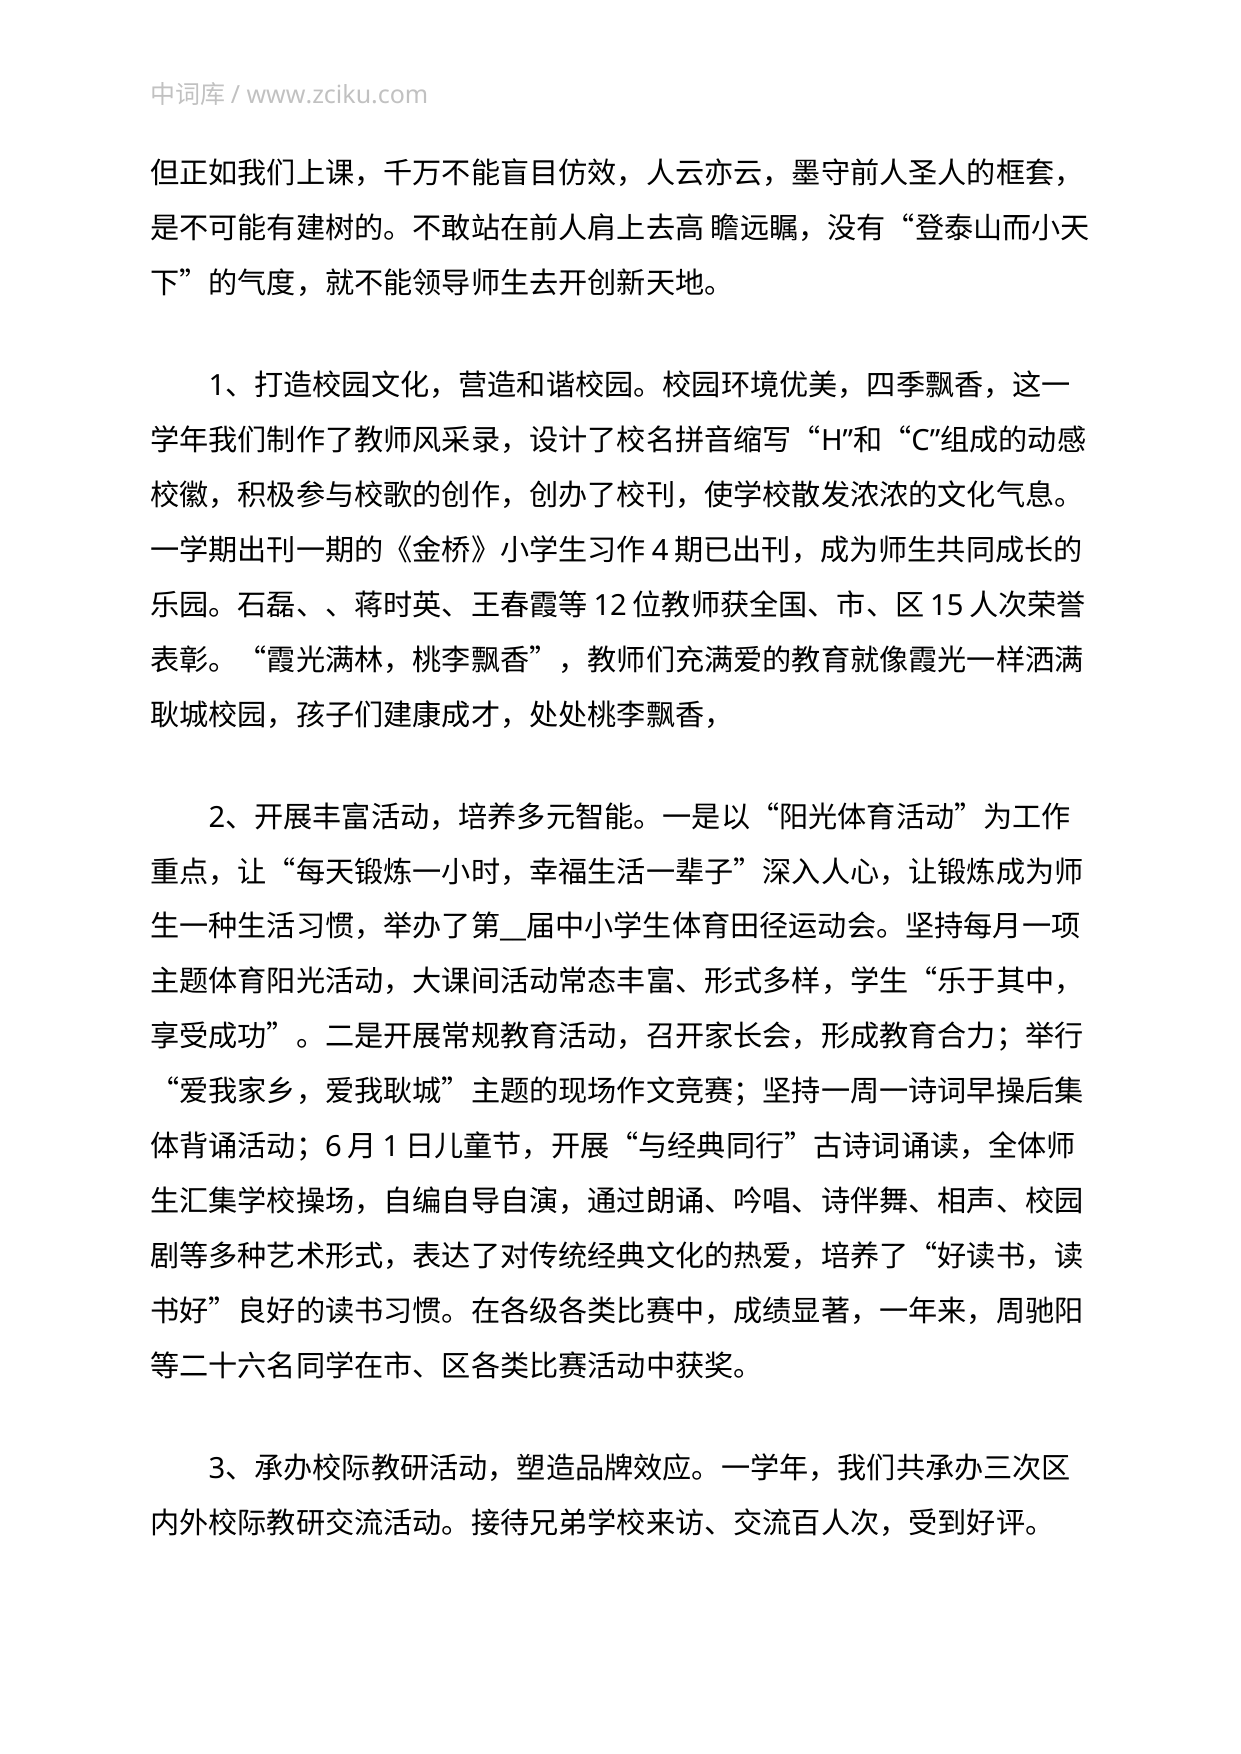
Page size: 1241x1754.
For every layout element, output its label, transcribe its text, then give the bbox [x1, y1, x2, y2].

text 3、承办校际教研活动，塑造品牌效应。一学年，我们共承办三次区内外校际教研交流活动。接待兄弟学校来访、交流百人次，受到好评。 [150, 1444, 1090, 1541]
text 2、开展丰富活动，培养多元智能。一是以“阳光体育活动”为工作重点，让“每天锻炼一小时，幸福生活一辈子”深入人心，让锻炼成为师生一种生活习惯，举办了第__届中小学生体育田径运动会。坚持每月一项主题体育阳光活动，大课间活动常态丰富、形式多样，学生“乐于其中，享受成功”。二是开展常规教育活动，召开家长会，形成教育合力；举行“爱我家乡，爱我耿城”主题的现场作文竞赛；坚持一周一诗词早操后集体背诵活动；6月1日儿童节，开展“与经典同行”古诗词诵读，全体师生汇集学校操场，自编自导自演，通过朗诵、吟唱、诗伴舞、相声、校园剧等多种艺术形式，表达了对传统经典文化的热爱，培养了“好读书，读书好”良好的读书习惯。在各级各类比赛中，成绩显著，一年来，周驰阳等二十六名同学在市、区各类比赛活动中获奖。 [150, 793, 1090, 1385]
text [150, 150, 1090, 302]
text 1、打造校园文化，营造和谐校园。校园环境优美，四季飘香，这一学年我们制作了教师风采录，设计了校名拼音缩写“H”和“C”组成的动感校徽，积极参与校歌的创作，创办了校刊，使学校散发浓浓的文化气息。一学期出刊一期的《金桥》小学生习作4期已出刊，成为师生共同成长的乐园。石磊、、蒋时英、王春霞等12位教师获全国、市、区15人次荣誉表彰。“霞光满林，桃李飘香”，教师们充满爱的教育就像霞光一样洒满耿城校园，孩子们建康成才，处处桃李飘香， [150, 362, 1090, 734]
